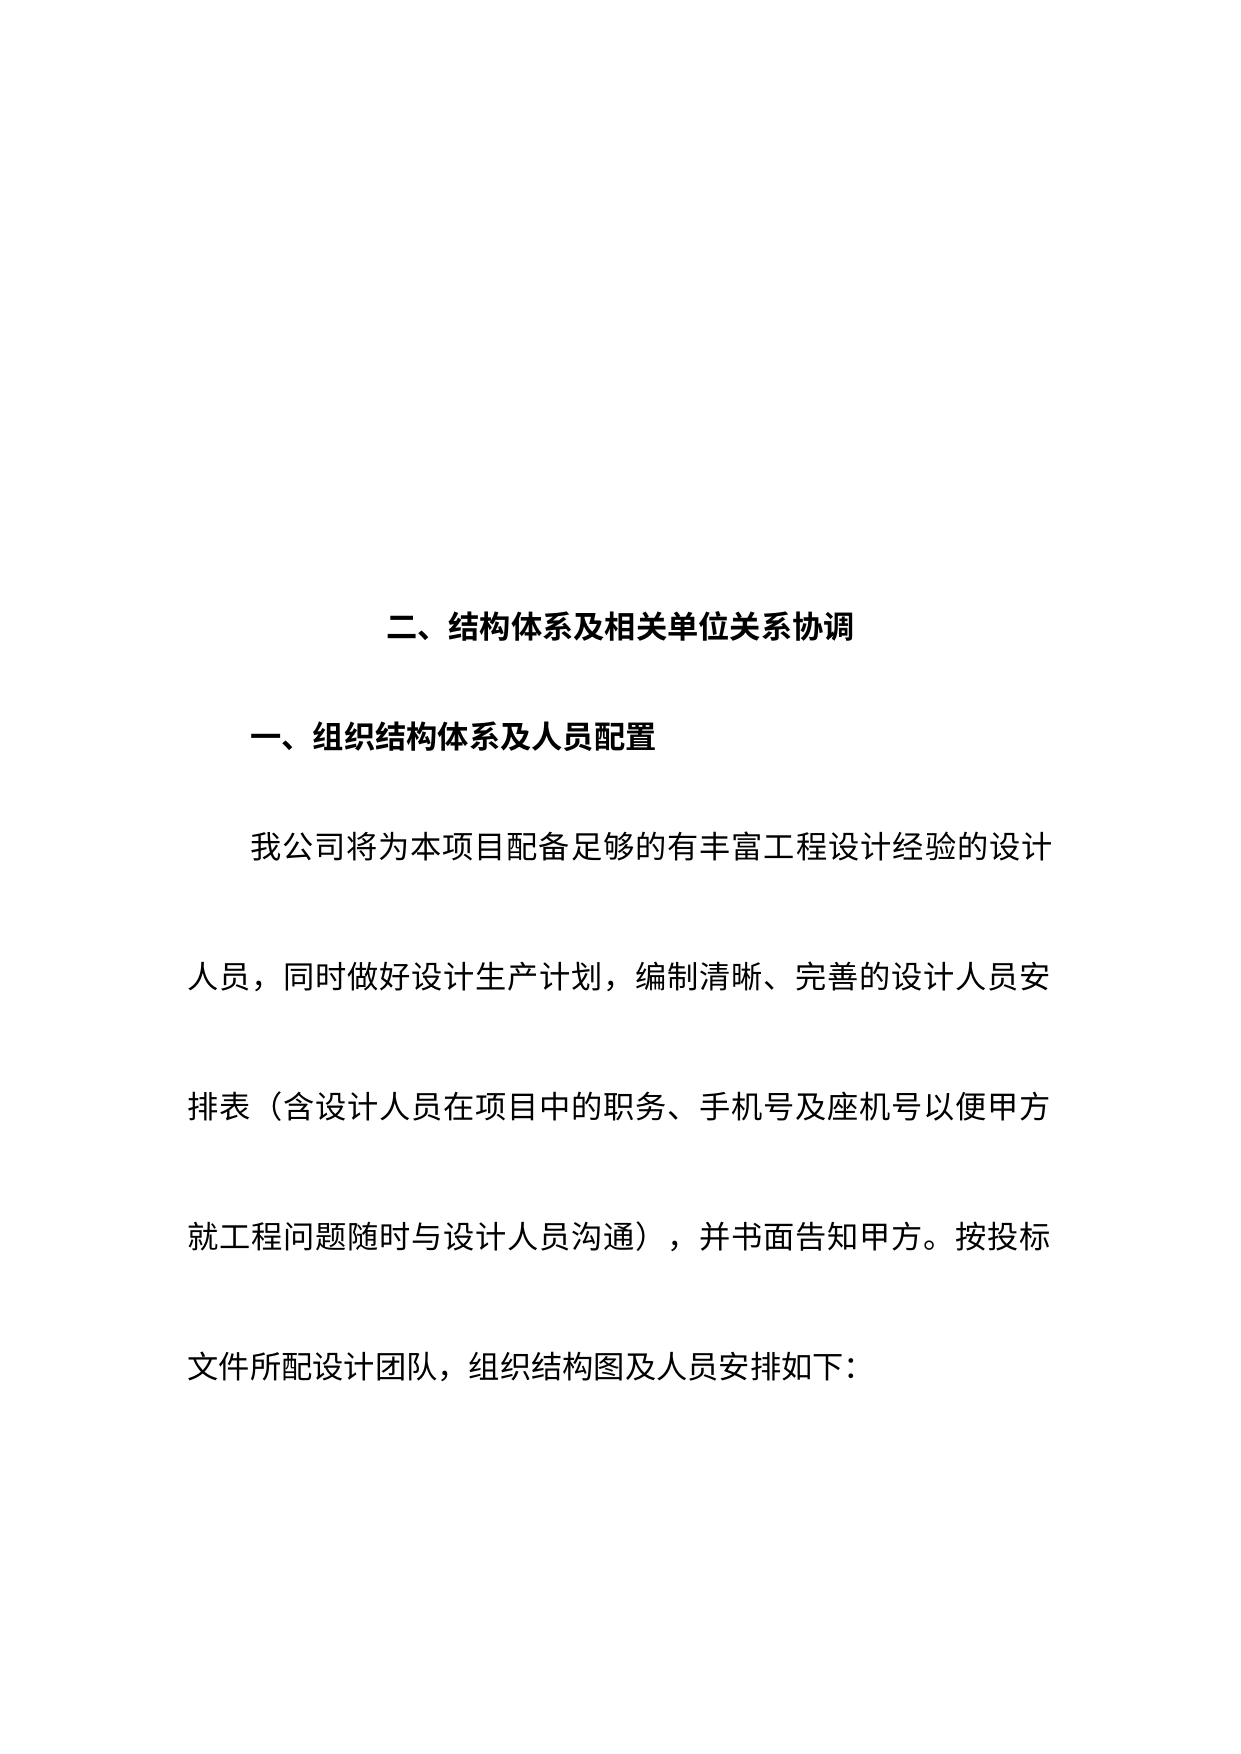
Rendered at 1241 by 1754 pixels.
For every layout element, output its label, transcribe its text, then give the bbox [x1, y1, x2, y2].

list 一、组织结构体系及人员配置 [187, 703, 1053, 768]
list 我公司将为本项目配备足够的有丰富工程设计经验的设计人员，同时做好设计生产计划，编制清晰、完善的设计人员安排表（含设计人员在项目中的职务、手机号及座机号以便甲方就工程问题随时与设计人员沟通），并书面告知甲方。按投标文件所配设计团队，组织结构图及人员安排如下： [187, 813, 1053, 1398]
list 结构体系及相关单位关系协调 [187, 592, 1053, 657]
